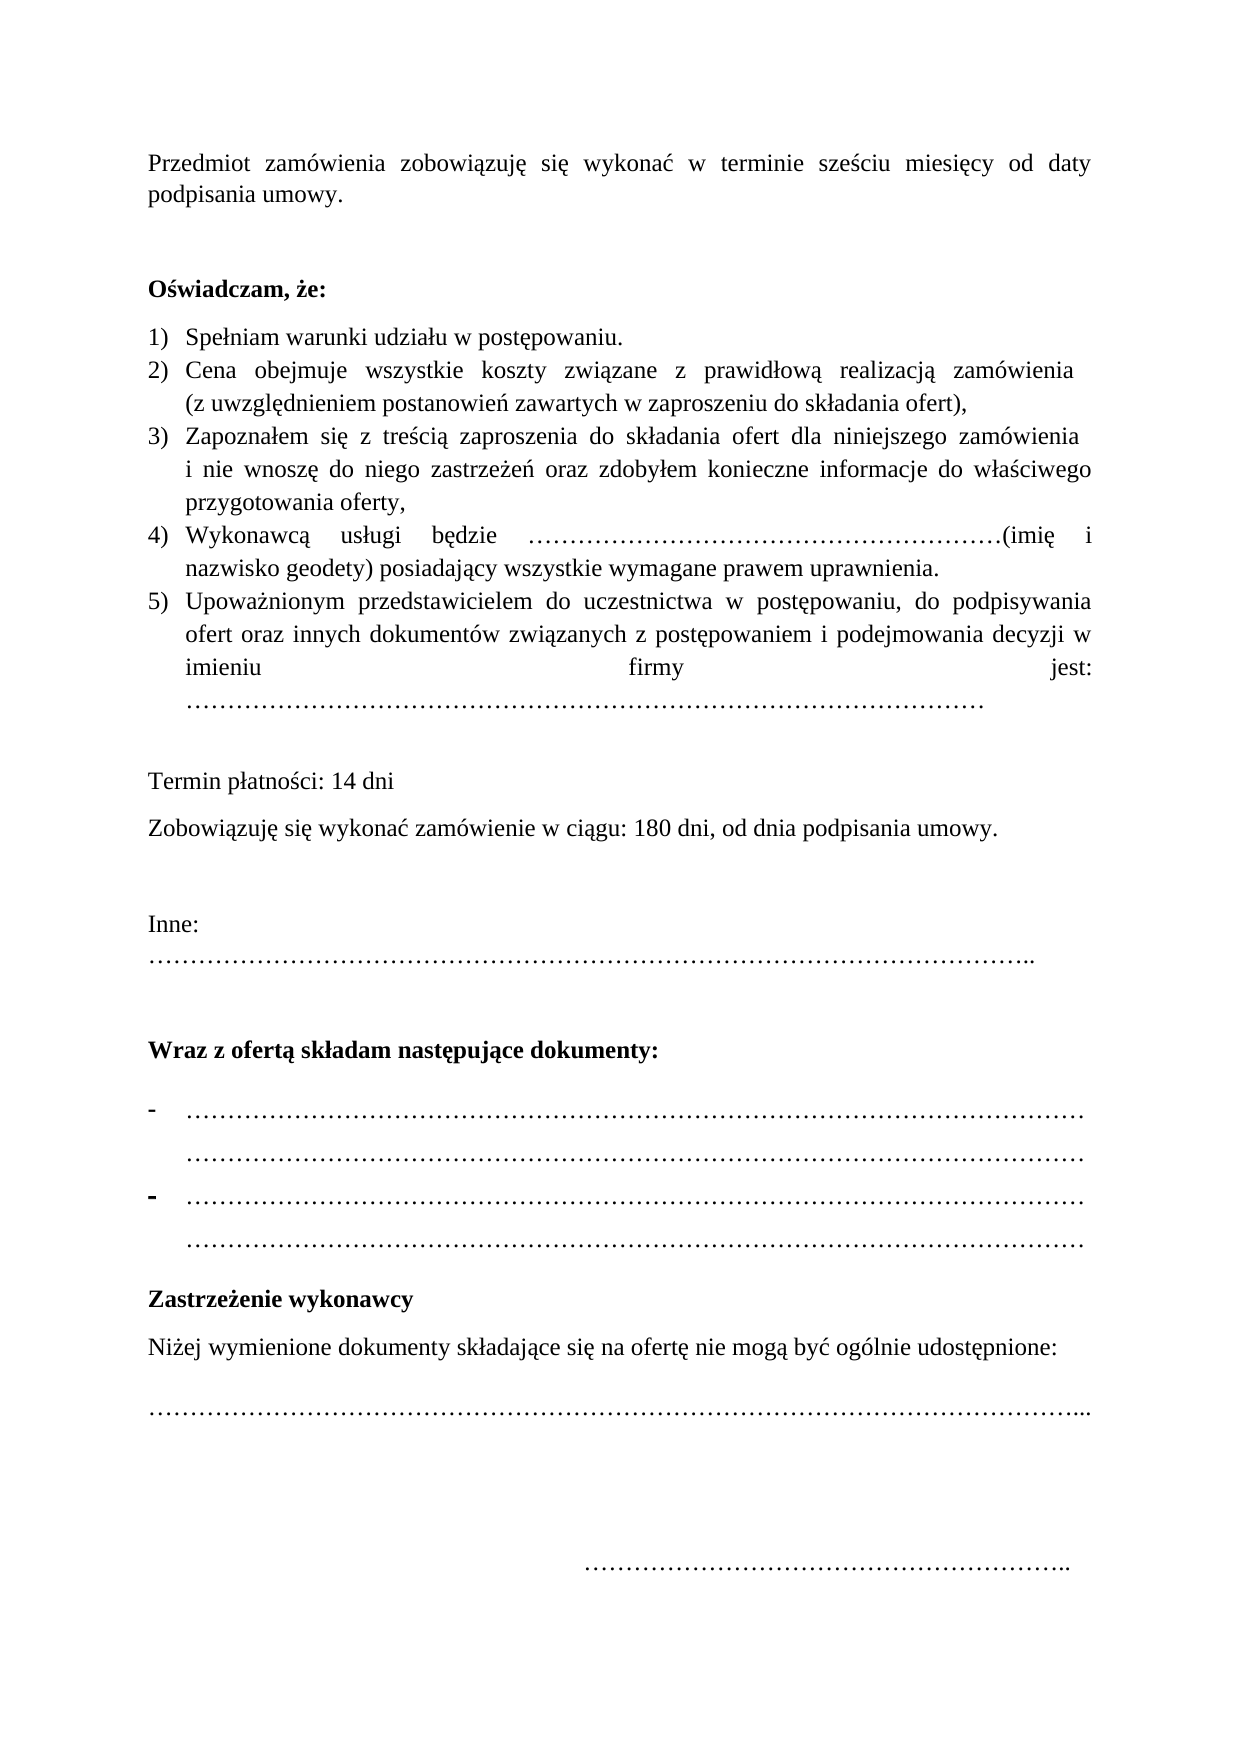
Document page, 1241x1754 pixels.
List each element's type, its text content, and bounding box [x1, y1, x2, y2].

list Zapoznałem się z treścią zaproszenia do składania ofert dla niniejszego zamówienia i nie wnoszę do niego zastrzeżeń oraz zdobyłem konieczne informacje do właściwego przygotowania oferty, [148, 421, 1092, 516]
list Upoważnionym przedstawicielem do uczestnictwa w postępowaniu, do podpisywania ofert oraz innych dokumentów związanych z postępowaniem i podejmowania decyzji w imieniu firmy jest: …………………………………………………………………………………… [148, 586, 1092, 714]
text Zastrzeżenie wykonawcy [148, 1284, 1092, 1313]
list ……………………………………………………………………………………………………………………………………………………………………………………………… [148, 1095, 1092, 1167]
text Niżej wymienione dokumenty składające się na ofertę nie mogą być ogólnie udostępnione: [148, 1332, 1092, 1361]
text Oświadczam, że: [148, 274, 1092, 303]
text Termin płatności: 14 dni [148, 766, 1092, 794]
text …………………………………………………………………………………………………... [148, 1392, 1092, 1421]
text Inne: …………………………………………………………………………………………….. [148, 909, 1092, 969]
list Cena obejmuje wszystkie koszty związane z prawidłową realizacją zamówienia (z uwzględnieniem postanowień zawartych w zaproszeniu do składania ofert), [148, 355, 1092, 417]
text Przedmiot zamówienia zobowiązuję się wykonać w terminie sześciu miesięcy od daty podpisania umowy. [148, 148, 1092, 207]
list Wykonawcą usługi będzie …………………………………………………(imię i nazwisko geodety) posiadający wszystkie wymagane prawem uprawnienia. [148, 520, 1092, 582]
text ………………………………………………….. [561, 1547, 1092, 1576]
text Wraz z ofertą składam następujące dokumenty: [148, 1035, 1092, 1064]
list Spełniam warunki udziału w postępowaniu. [148, 322, 1092, 351]
list ……………………………………………………………………………………………………………………………………………………………………………………………… [148, 1181, 1092, 1253]
text Zobowiązuję się wykonać zamówienie w ciągu: 180 dni, od dnia podpisania umowy. [148, 813, 1092, 842]
